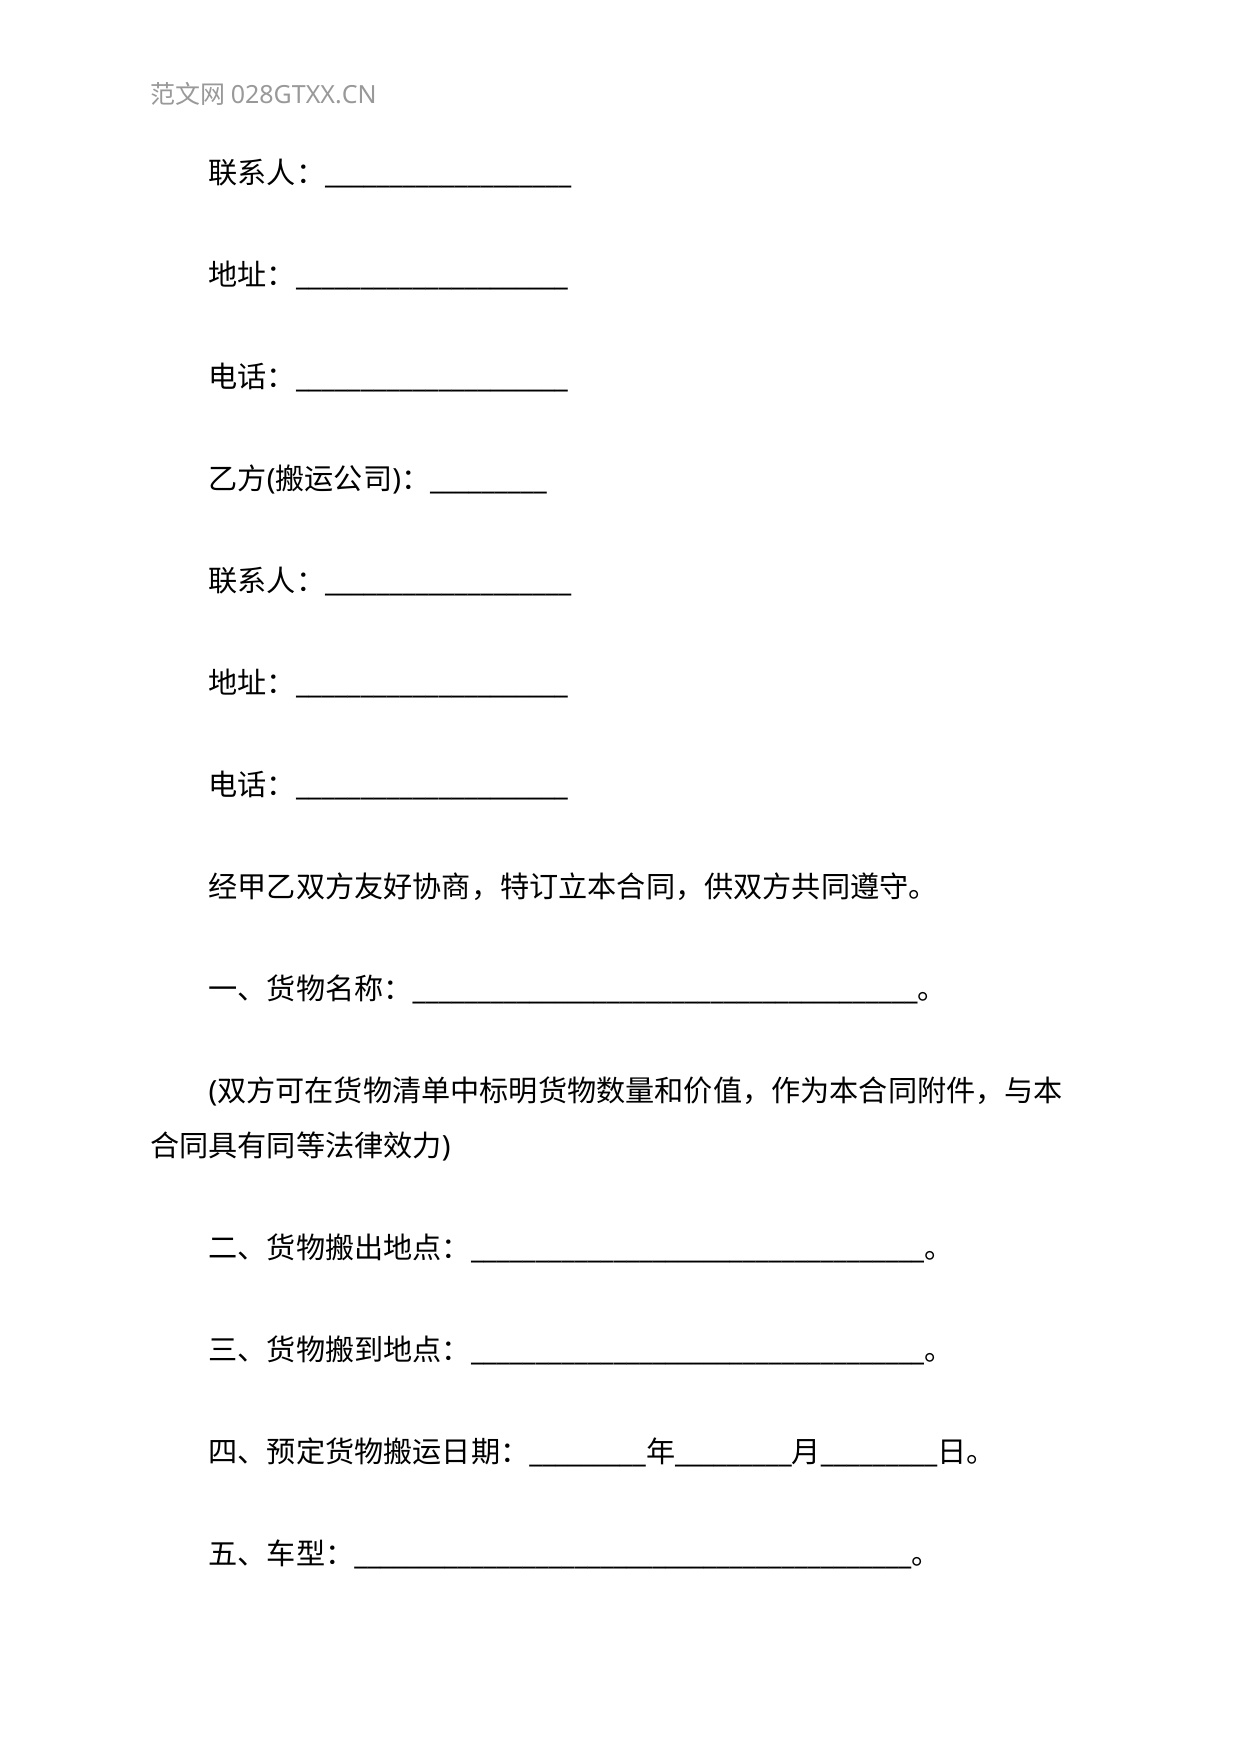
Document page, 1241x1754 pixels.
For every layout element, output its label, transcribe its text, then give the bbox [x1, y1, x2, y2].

text 四、预定货物搬运日期：_________年_________月_________日。 [150, 1428, 1090, 1471]
text 经甲乙双方友好协商，特订立本合同，供双方共同遵守。 [150, 864, 1090, 906]
text 地址：_____________________ [150, 252, 1090, 294]
text (双方可在货物清单中标明货物数量和价值，作为本合同附件，与本合同具有同等法律效力) [150, 1068, 1090, 1165]
text 电话：_____________________ [150, 354, 1090, 396]
text 地址：_____________________ [150, 660, 1090, 702]
text 联系人：___________________ [150, 150, 1090, 192]
text 电话：_____________________ [150, 762, 1090, 804]
text 联系人：___________________ [150, 558, 1090, 600]
text 二、货物搬出地点：___________________________________。 [150, 1224, 1090, 1267]
text 五、车型：___________________________________________。 [150, 1531, 1090, 1573]
text 一、货物名称：_______________________________________。 [150, 966, 1090, 1008]
text 三、货物搬到地点：___________________________________。 [150, 1327, 1090, 1369]
text 乙方(搬运公司)：_________ [150, 456, 1090, 498]
